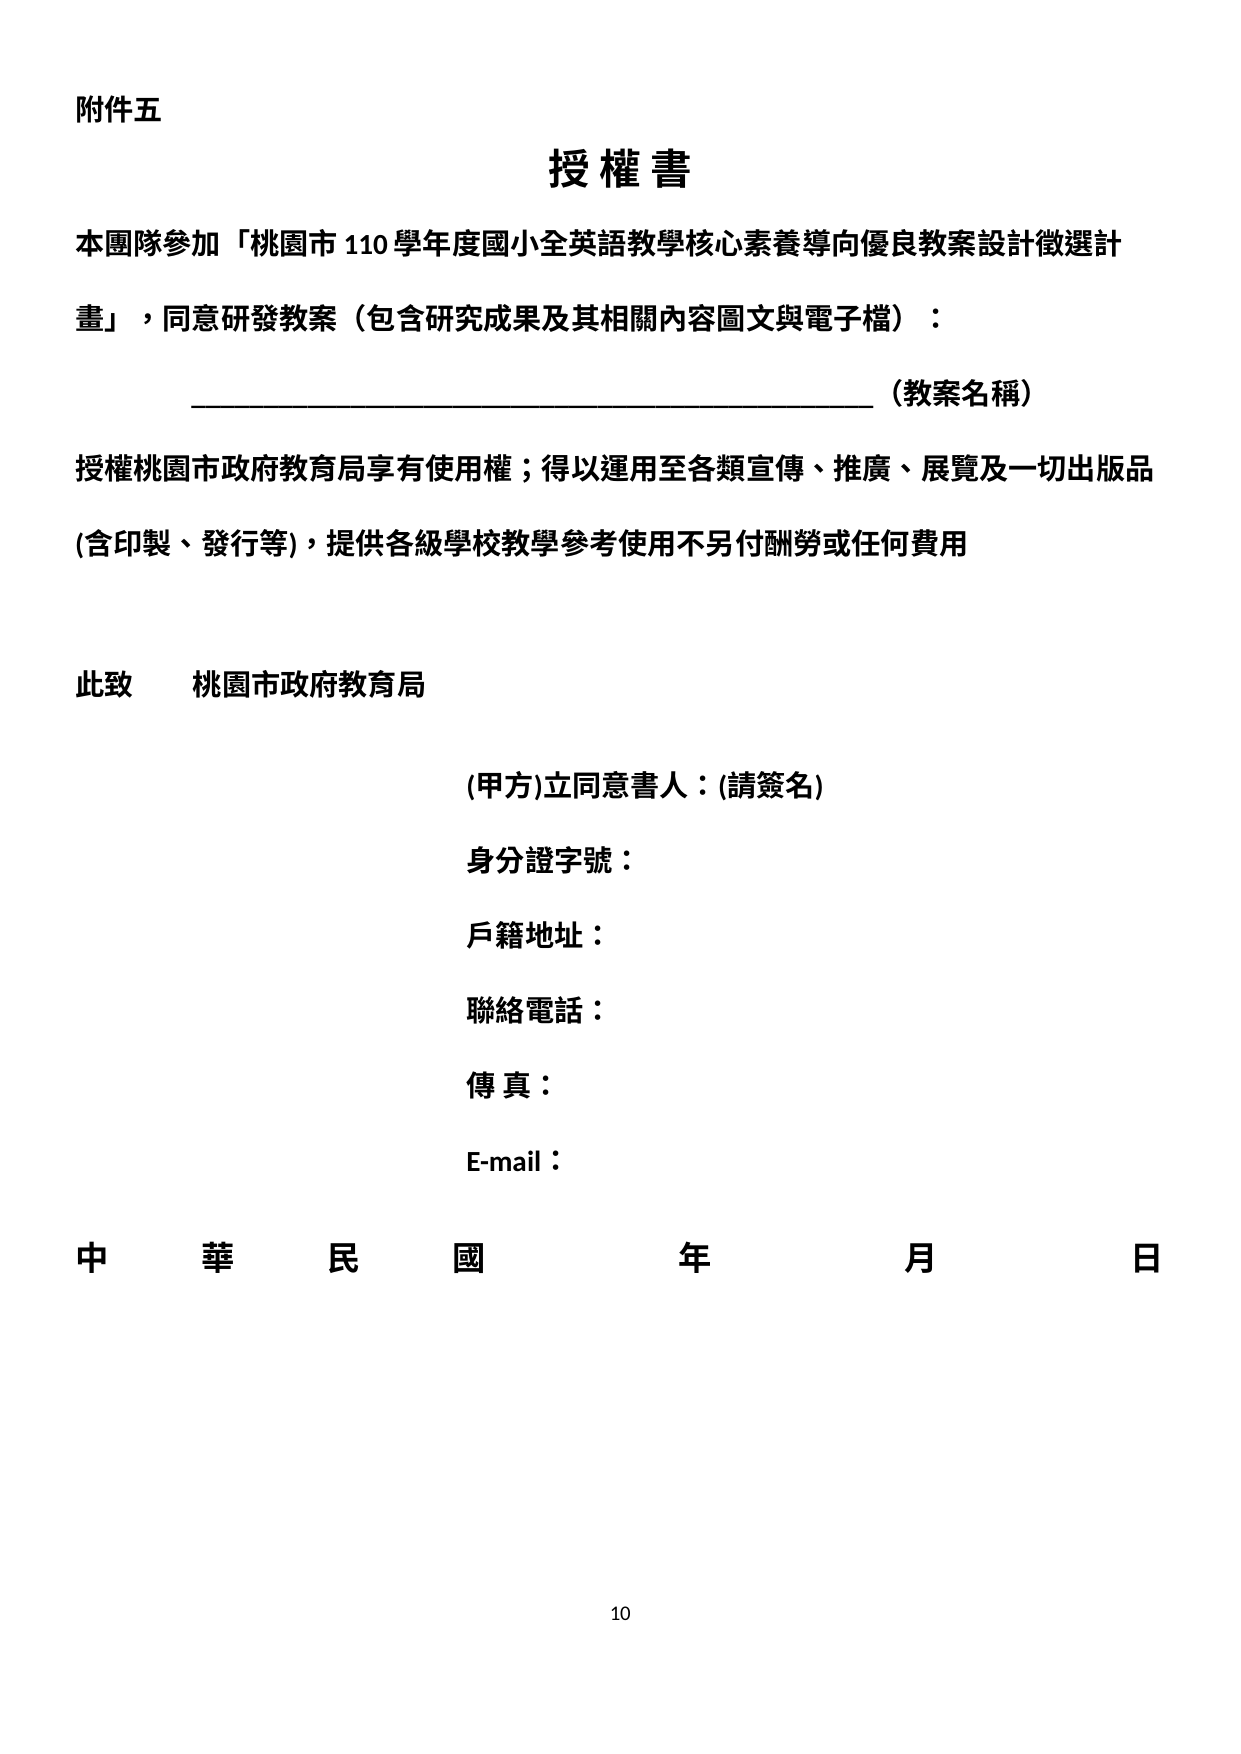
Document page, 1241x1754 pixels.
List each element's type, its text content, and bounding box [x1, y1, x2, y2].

text 戶籍地址： [394, 896, 1165, 971]
text 附件五 [75, 87, 1165, 129]
text 授 權 書 [75, 129, 1165, 204]
text (甲方)立同意書人：(請簽名) [394, 746, 1165, 821]
text 中華民國 年 月 日 [75, 1237, 1165, 1279]
text E-mail： [394, 1121, 1165, 1196]
text 授權桃園市政府教育局享有使用權；得以運用至各類宣傳、推廣、展覽及一切出版品(含印製、發行等)，提供各級學校教學參考使用不另付酬勞或任何費用 [75, 429, 1165, 579]
text _______________________________________________（教案名稱） [75, 354, 1165, 429]
text 本團隊參加「桃園市110學年度國小全英語教學核心素養導向優良教案設計徵選計畫」，同意研發教案（包含研究成果及其相關內容圖文與電子檔）： [75, 204, 1165, 354]
text 身分證字號： [394, 821, 1165, 896]
text 聯絡電話： [394, 971, 1165, 1046]
text 傳 真： [394, 1046, 1165, 1121]
text 此致 桃園市政府教育局 [75, 662, 1165, 704]
